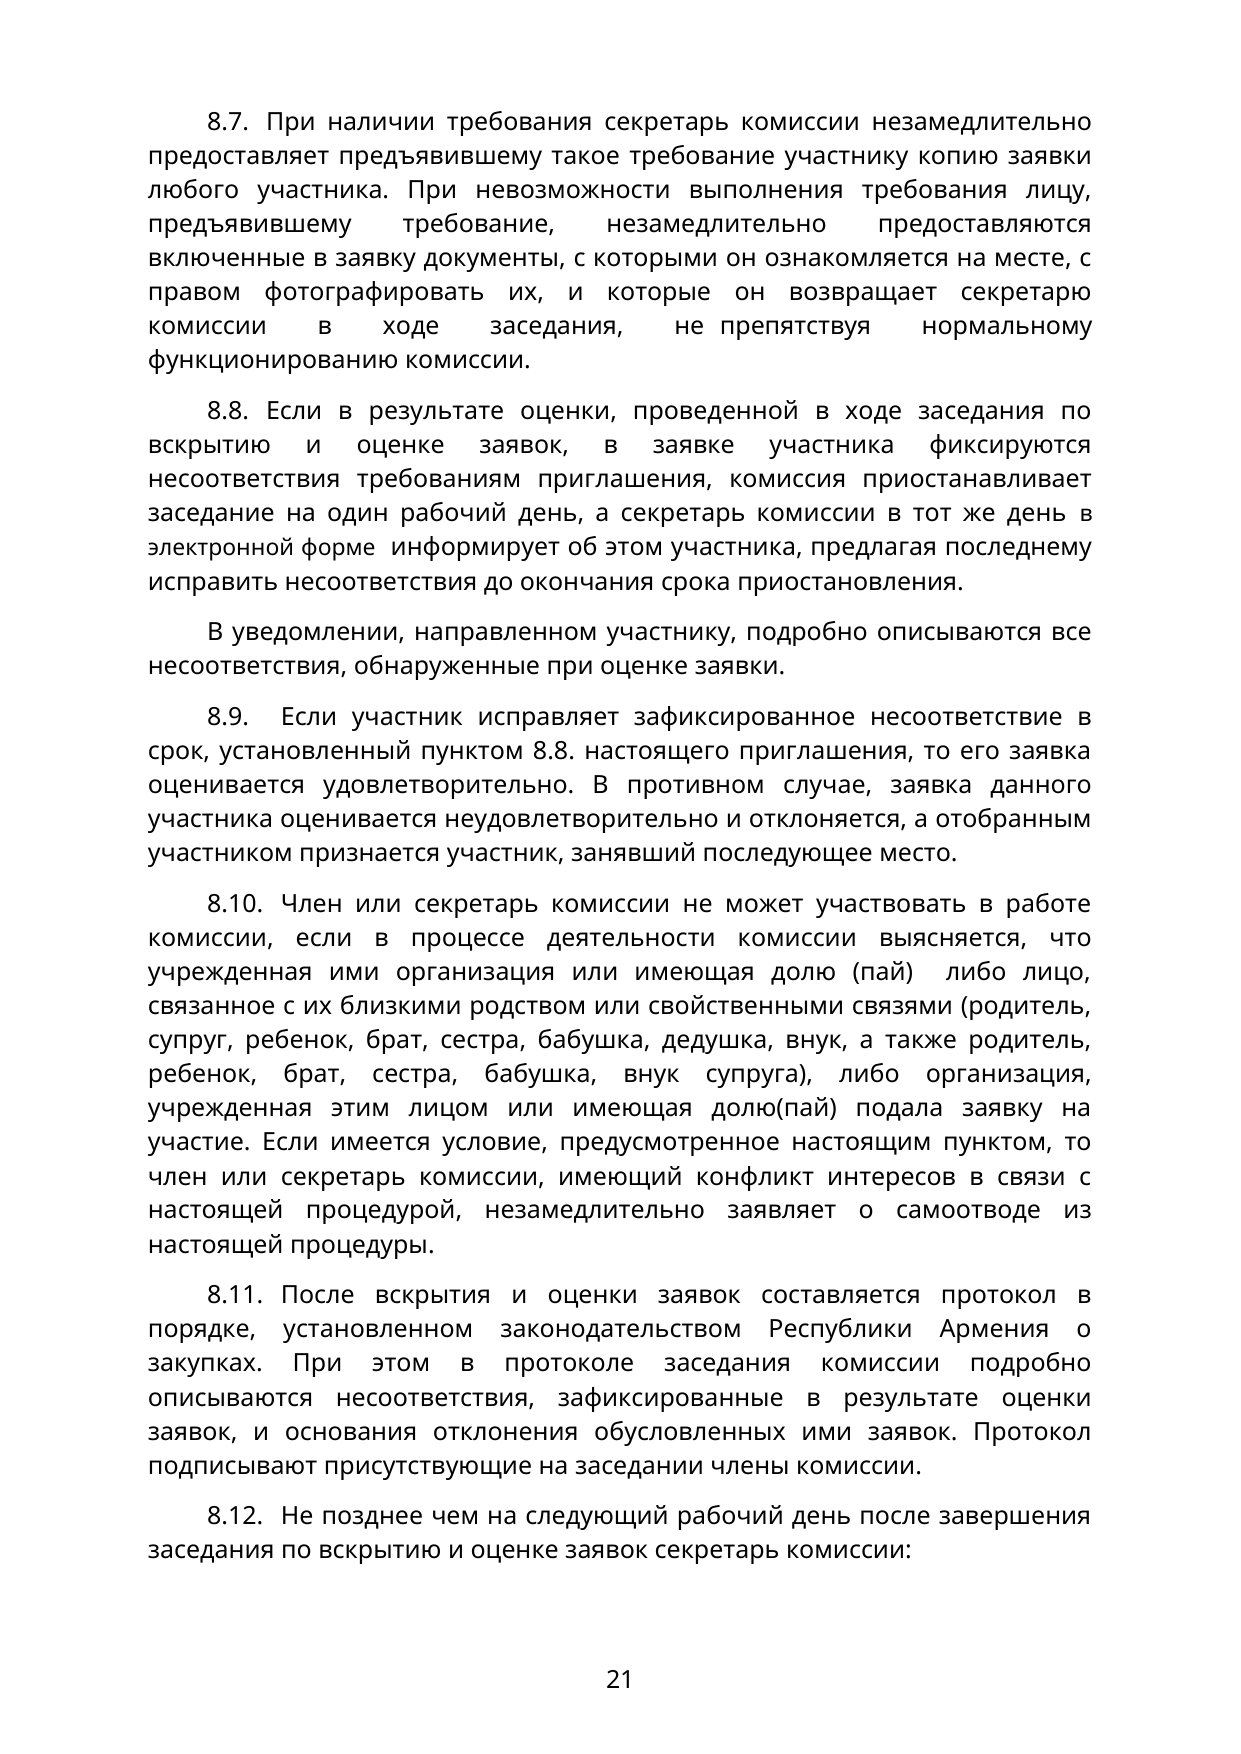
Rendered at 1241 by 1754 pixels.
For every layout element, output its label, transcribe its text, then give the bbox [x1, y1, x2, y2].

text 8.7. При наличии требования секретарь комиссии незамедлительно предоставляет предъявившему такое требование участнику копию заявки любого участника. При невозможности выполнения требования лицу, предъявившему требование, незамедлительно предоставляются включенные в заявку документы, с которыми он ознакомляется на месте, с правом фотографировать их, и которые он возвращает секретарю комиссии в ходе заседания, не препятствуя нормальному функционированию комиссии. [148, 103, 1092, 376]
text 8.10. Член или секретарь комиссии не может участвовать в работе комиссии, если в процессе деятельности комиссии выясняется, что учрежденная ими организация или имеющая долю (пай) либо лицо, связанное с их близкими родством или свойственными связями (родитель, супруг, ребенок, брат, сестра, бабушка, дедушка, внук, а также родитель, ребенок, брат, сестра, бабушка, внук супруга), либо организация, учрежденная этим лицом или имеющая долю(пай) подала заявку на участие. Если имеется условие, предусмотренное настоящим пунктом, то член или секретарь комиссии, имеющий конфликт интересов в связи с настоящей процедурой, незамедлительно заявляет о самоотводе из настоящей процедуры. [148, 886, 1092, 1260]
text 8.8. Если в результате оценки, проведенной в ходе заседания по вскрытию и оценке заявок, в заявке участника фиксируются несоответствия требованиям приглашения, комиссия приостанавливает заседание на один рабочий день, а секретарь комиссии в тот же день в электронной форме информирует об этом участника, предлагая последнему исправить несоответствия до окончания срока приостановления. [148, 393, 1092, 597]
text 8.9. Если участник исправляет зафиксированное несоответствие в срок, установленный пунктом 8.8. настоящего приглашения, то его заявка оценивается удовлетворительно. В противном случае, заявка данного участника оценивается неудовлетворительно и отклоняется, а отобранным участником признается участник, занявший последующее место. [148, 699, 1092, 869]
text В уведомлении, направленном участнику, подробно описываются все несоответствия, обнаруженные при оценке заявки. [148, 614, 1092, 682]
text 8.11. После вскрытия и оценки заявок составляется протокол в порядке, установленном законодательством Республики Армения о закупках. При этом в протоколе заседания комиссии подробно описываются несоответствия, зафиксированные в результате оценки заявок, и основания отклонения обусловленных ими заявок. Протокол подписывают присутствующие на заседании члены комиссии. [148, 1277, 1092, 1481]
text 8.12. Не позднее чем на следующий рабочий день после завершения заседания по вскрытию и оценке заявок секретарь комиссии: [148, 1498, 1092, 1566]
